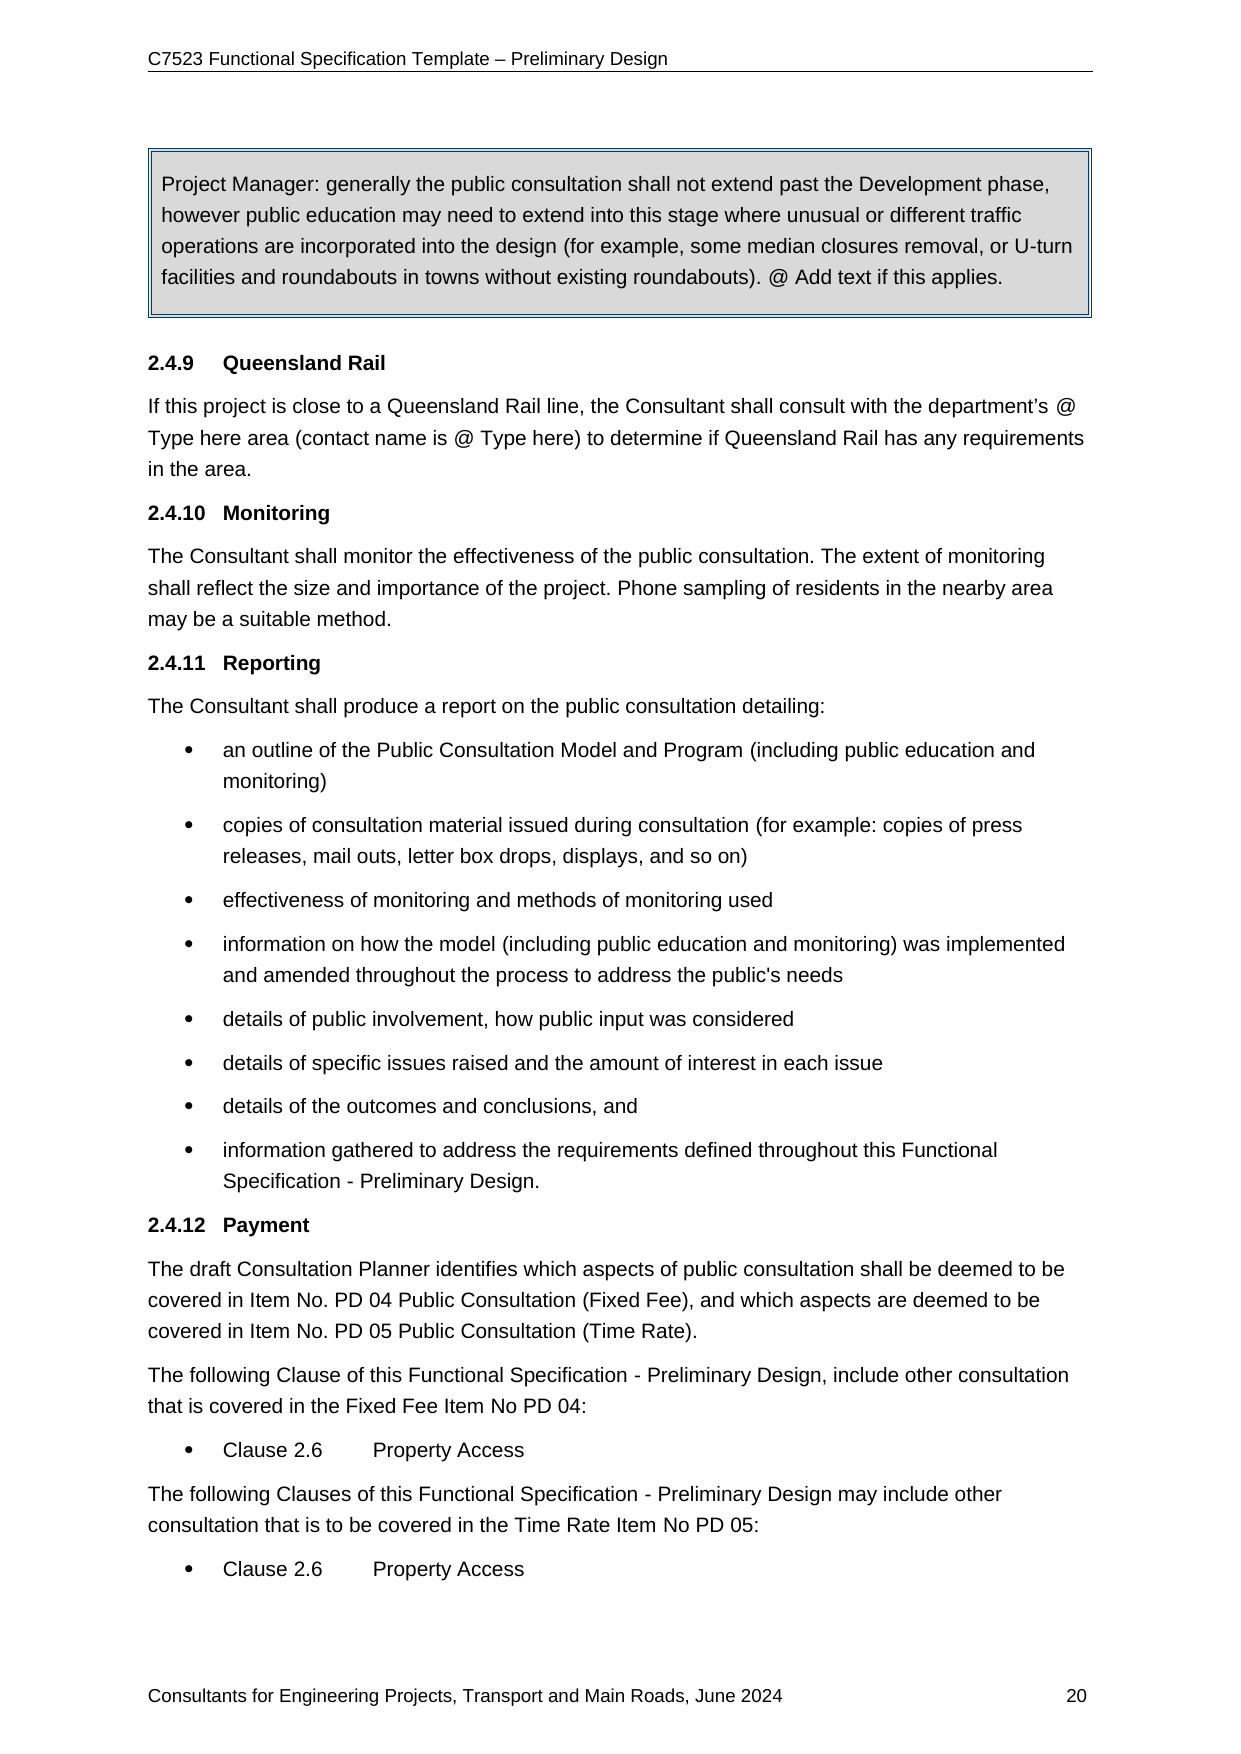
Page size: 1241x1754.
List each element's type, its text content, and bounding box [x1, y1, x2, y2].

text The following Clauses of this Functional Specification - Preliminary Design may include other consultation that is to be covered in the Time Rate Item No PD 05: [148, 1474, 1092, 1537]
text The Consultant shall monitor the effectiveness of the public consultation. The extent of monitoring shall reflect the size and importance of the project. Phone sampling of residents in the nearby area may be a suitable method. [148, 537, 1092, 631]
list details of public involvement, how public input was considered [185, 999, 1092, 1031]
list an outline of the Public Consultation Model and Program (including public education and monitoring) [185, 731, 1092, 793]
list information gathered to address the requirements defined throughout this Functional Specification - Preliminary Design. [185, 1131, 1092, 1193]
list Clause 2.6 Property Access [185, 1431, 1092, 1462]
list information on how the model (including public education and monitoring) was implemented and amended throughout the process to address the public's needs [185, 924, 1092, 987]
list copies of consultation material issued during consultation (for example: copies of press releases, mail outs, letter box drops, displays, and so on) [185, 806, 1092, 868]
text If this project is close to a Queensland Rail line, the Consultant shall consult with the department’s @ Type here area (contact name is @ Type here) to determine if Queensland Rail has any requirements in the area. [148, 387, 1092, 481]
text The Consultant shall produce a report on the public consultation detailing: [148, 687, 1092, 718]
text The draft Consultation Planner identifies which aspects of public consultation shall be deemed to be covered in Item No. PD 04 Public Consultation (Fixed Fee), and which aspects are deemed to be covered in Item No. PD 05 Public Consultation (Time Rate). [148, 1249, 1092, 1343]
list details of specific issues raised and the amount of interest in each issue [185, 1043, 1092, 1074]
text The following Clause of this Functional Specification - Preliminary Design, include other consultation that is covered in the Fixed Fee Item No PD 04: [148, 1356, 1092, 1418]
table_header Project Manager: generally the public consultation shall not extend past the Development phase, however public education may need to extend into this stage where unusual or different traffic operations are incorporated into the design (for example, some median closures removal, or U-turn facilities and roundabouts in towns without existing roundabouts). @ Add text if this applies. [152, 152, 1088, 313]
subtitle Payment [148, 1206, 1092, 1237]
subtitle Reporting [148, 643, 1092, 674]
subtitle Queensland Rail [148, 343, 1092, 374]
subtitle Monitoring [148, 493, 1092, 524]
list effectiveness of monitoring and methods of monitoring used [185, 881, 1092, 912]
list Clause 2.6 Property Access [185, 1549, 1092, 1581]
list details of the outcomes and conclusions, and [185, 1087, 1092, 1118]
